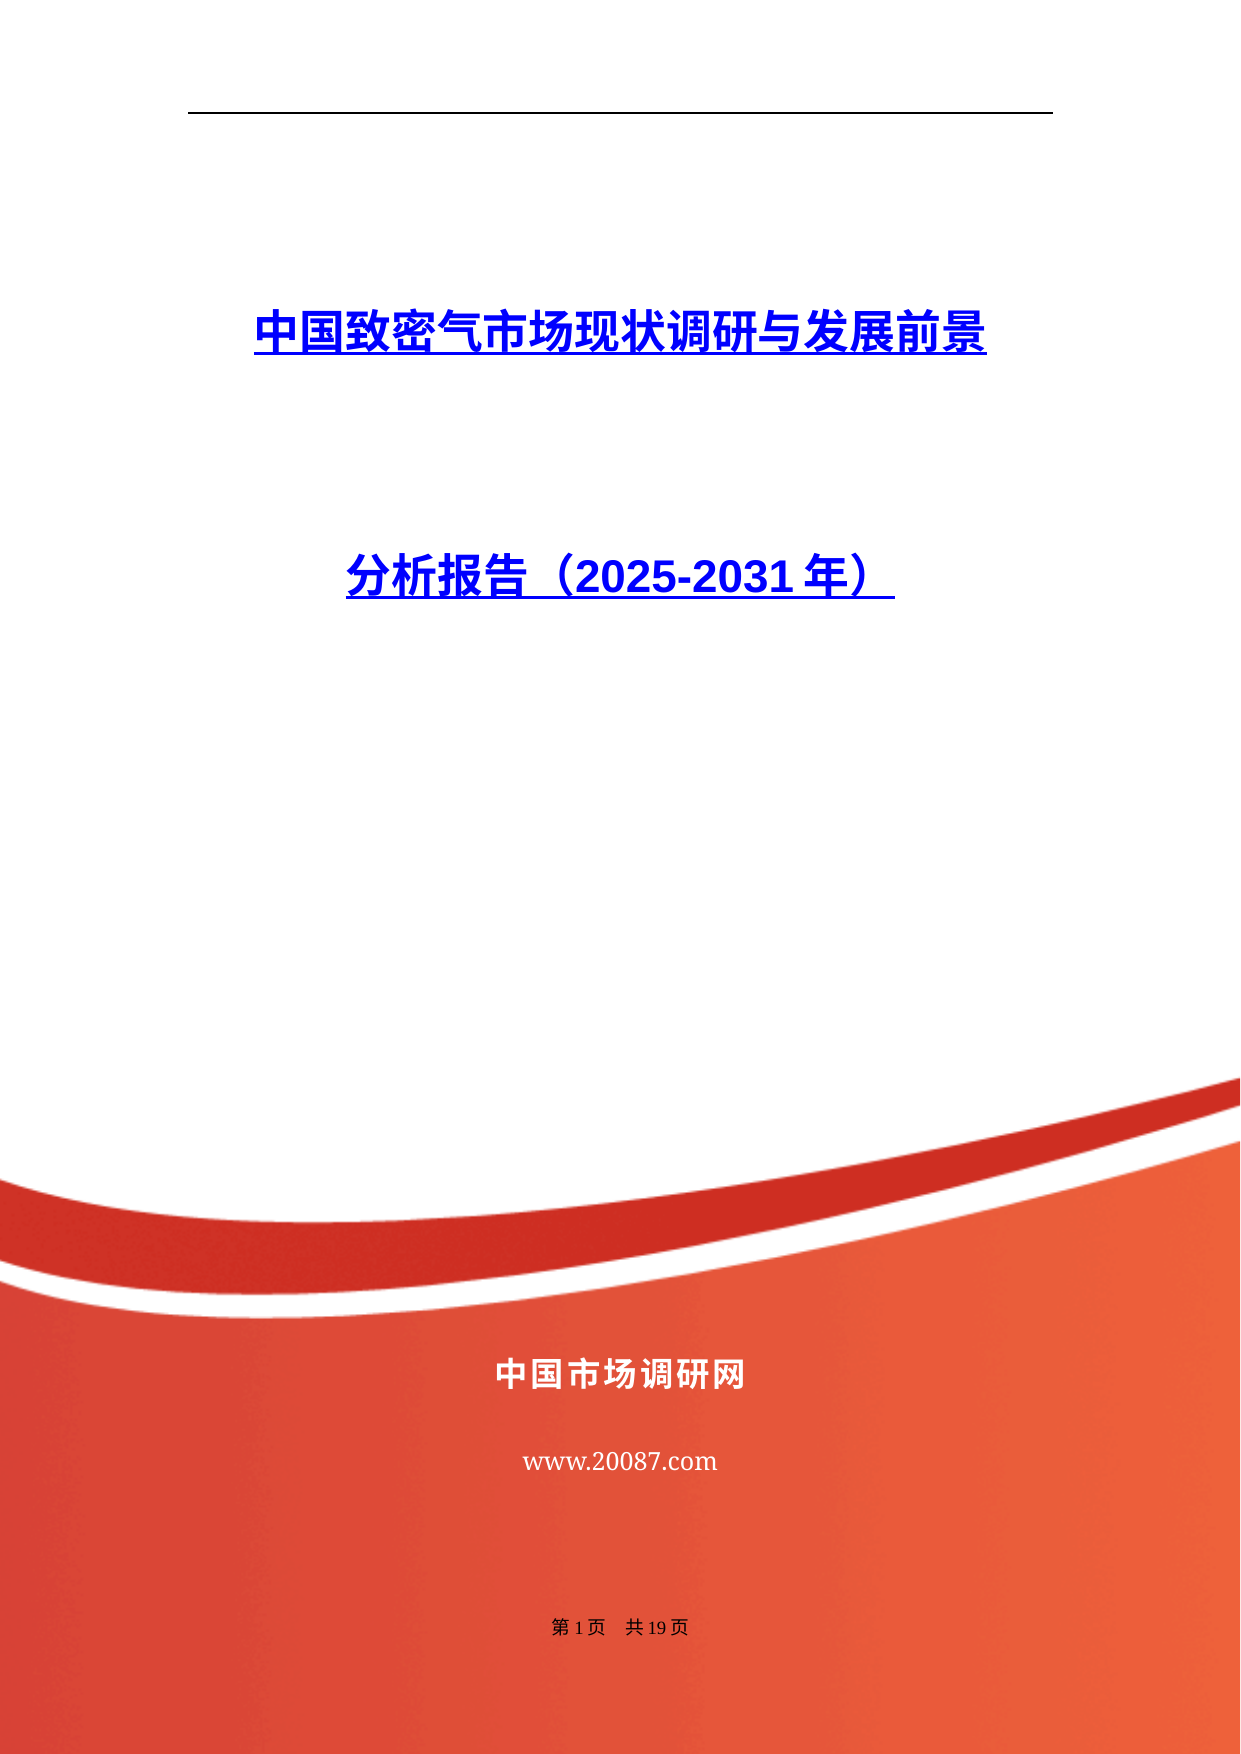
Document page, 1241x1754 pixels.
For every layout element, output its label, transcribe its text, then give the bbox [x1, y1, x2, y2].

table_header 中国致密气市场现状调研与发展前景分析报告（2025-2031年） [188, 207, 1053, 773]
picture [0, 1006, 1241, 1754]
text www.20087.com [187, 1428, 1053, 1493]
subtitle 中国市场调研网 [187, 1339, 1053, 1404]
